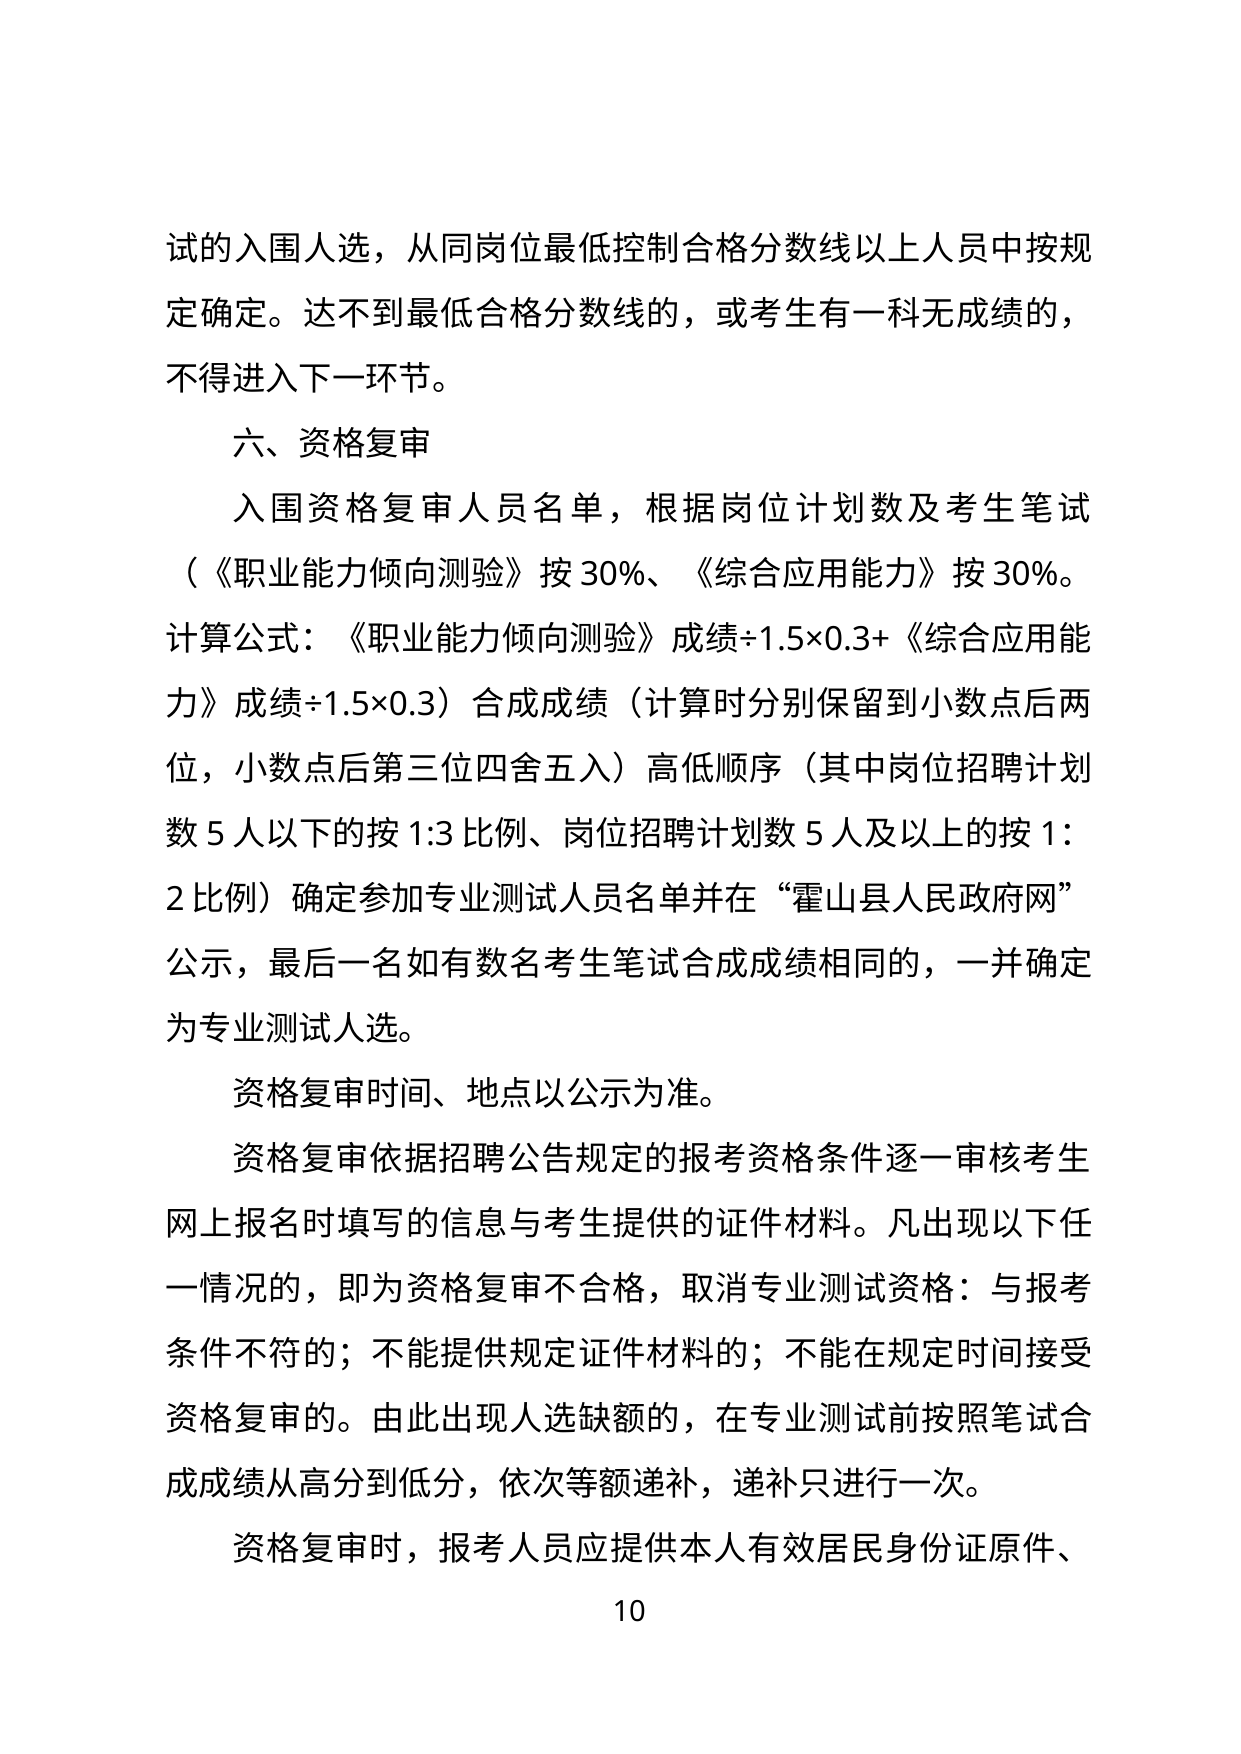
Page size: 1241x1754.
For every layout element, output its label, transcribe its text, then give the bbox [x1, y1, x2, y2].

text 六、资格复审 [165, 408, 1092, 473]
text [165, 1513, 1092, 1578]
text 资格复审时间、地点以公示为准。 [165, 1058, 1092, 1123]
text 入围资格复审人员名单，根据岗位计划数及考生笔试（《职业能力倾向测验》按30%、《综合应用能力》按30%。计算公式：《职业能力倾向测验》成绩÷1.5×0.3+《综合应用能力》成绩÷1.5×0.3）合成成绩（计算时分别保留到小数点后两位，小数点后第三位四舍五入）高低顺序（其中岗位招聘计划数5人以下的按1:3比例、岗位招聘计划数5人及以上的按1：2比例）确定参加专业测试人员名单并在“霍山县人民政府网”公示，最后一名如有数名考生笔试合成成绩相同的，一并确定为专业测试人选。 [165, 473, 1092, 1058]
text 资格复审依据招聘公告规定的报考资格条件逐一审核考生网上报名时填写的信息与考生提供的证件材料。凡出现以下任一情况的，即为资格复审不合格，取消专业测试资格：与报考条件不符的；不能提供规定证件材料的；不能在规定时间接受资格复审的。由此出现人选缺额的，在专业测试前按照笔试合成成绩从高分到低分，依次等额递补，递补只进行一次。 [165, 1123, 1092, 1513]
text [165, 213, 1092, 408]
